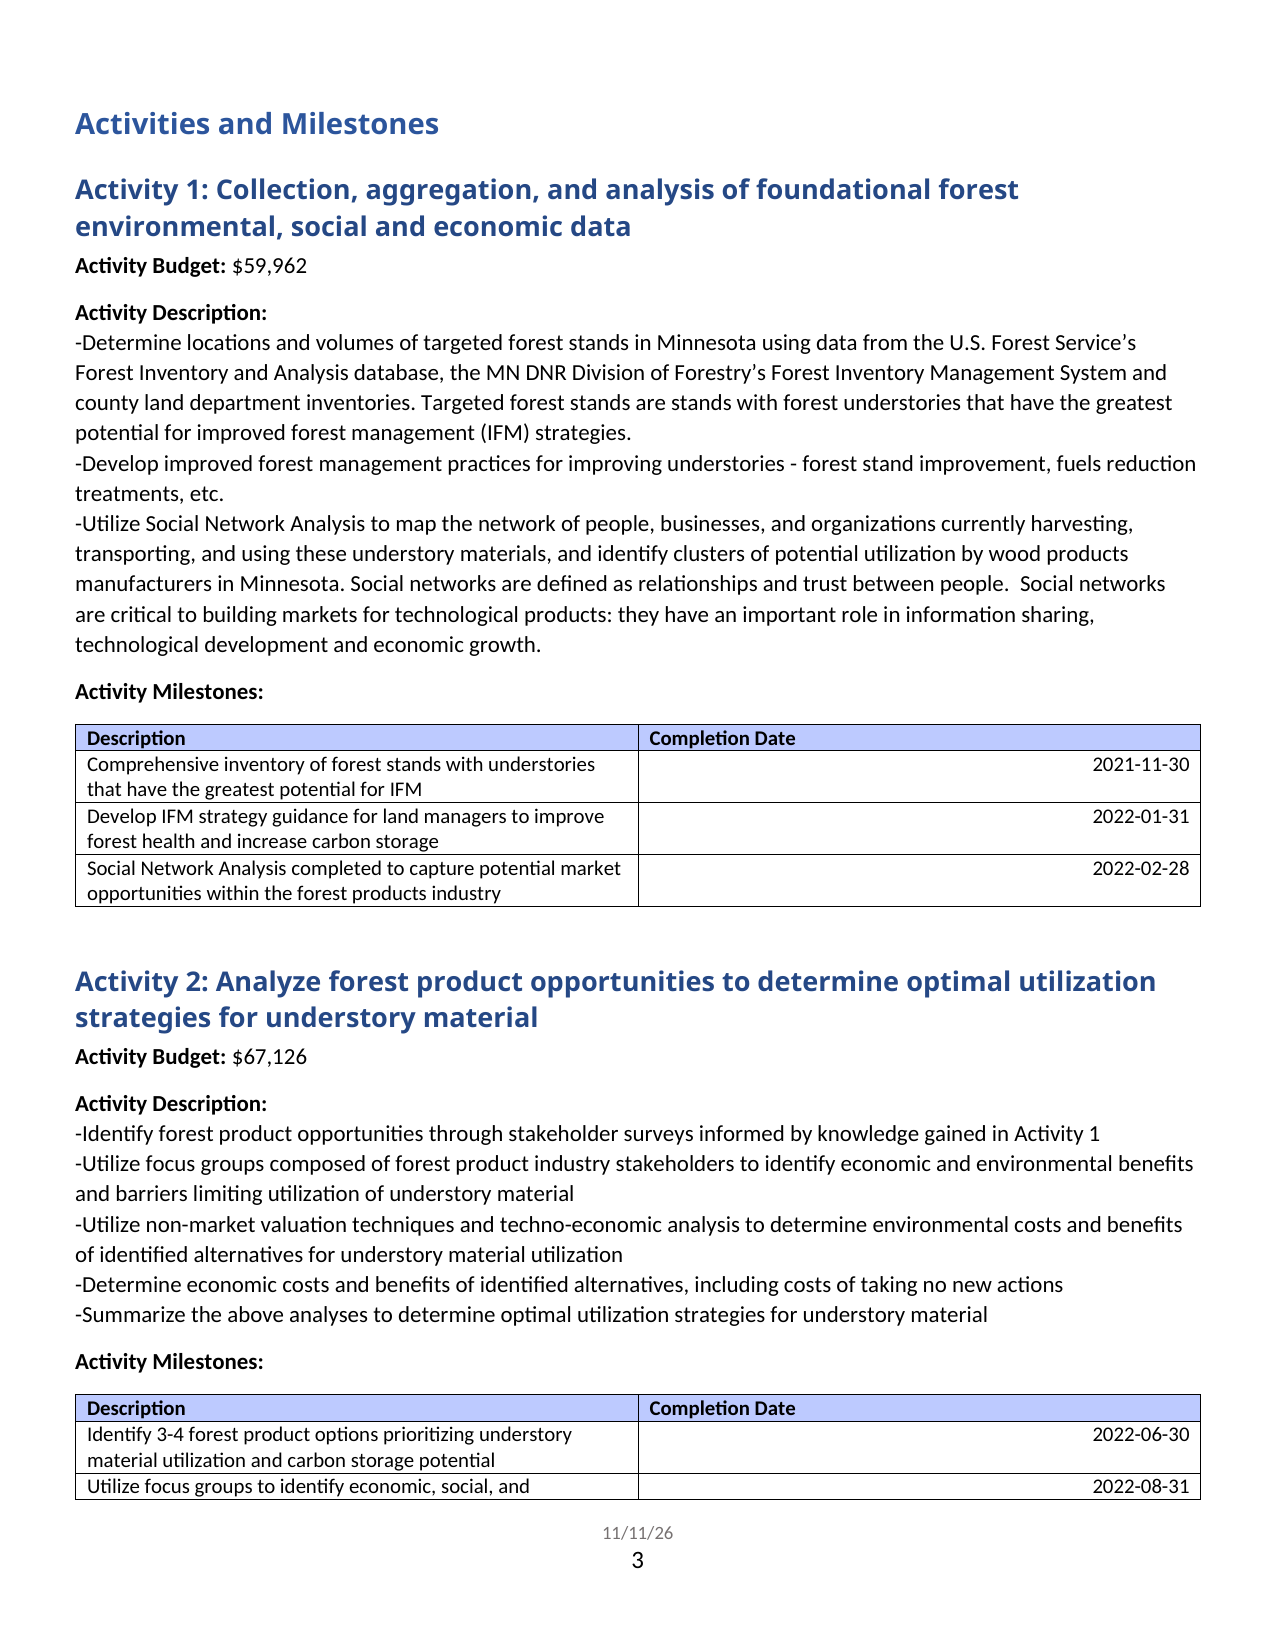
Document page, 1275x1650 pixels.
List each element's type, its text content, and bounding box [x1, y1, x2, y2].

table_cell 2022-01-31 [639, 803, 1200, 854]
table_cell Social Network Analysis completed to capture potential market opportunities within the forest products industry [76, 855, 638, 906]
table_cell 2022-06-30 [639, 1422, 1200, 1472]
table_header Description [76, 725, 638, 750]
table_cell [76, 1474, 638, 1499]
text Activity Milestones: [75, 1347, 1200, 1375]
table_cell Comprehensive inventory of forest stands with understories that have the greatest potential for IFM [76, 751, 638, 802]
table_header Description [76, 1395, 638, 1421]
text Activity Description: -Identify forest product opportunities through stakeholder surveys informed by knowledge gained in Activity 1 -Utilize focus groups composed of forest product industry stakeholders to identify economic and environmental benefits and barriers limiting utilization of understory material -Utilize non-market valuation techniques and techno-economic analysis to determine environmental costs and benefits of identified alternatives for understory material utilization -Determine economic costs and benefits of identified alternatives, including costs of taking no new actions -Summarize the above analyses to determine optimal utilization strategies for understory material [75, 1089, 1200, 1328]
subtitle Activity 1: Collection, aggregation, and analysis of foundational forest environmental, social and economic data [75, 171, 1200, 244]
subtitle Activities and Milestones [75, 103, 1200, 143]
text Activity Budget: $59,962 [75, 251, 1200, 279]
text Activity Milestones: [75, 677, 1200, 705]
text Activity Budget: $67,126 [75, 1042, 1200, 1070]
table_cell Identify 3-4 forest product options prioritizing understory material utilization and carbon storage potential [76, 1422, 638, 1472]
table_cell 2021-11-30 [639, 751, 1200, 802]
table_cell 2022-08-31 [639, 1474, 1200, 1499]
table_header Completion Date [639, 725, 1200, 750]
table_header Completion Date [639, 1395, 1200, 1421]
table_cell 2022-02-28 [639, 855, 1200, 906]
subtitle Activity 2: Analyze forest product opportunities to determine optimal utilization strategies for understory material [75, 962, 1200, 1036]
text Activity Description: -Determine locations and volumes of targeted forest stands in Minnesota using data from the U.S. Forest Service’s Forest Inventory and Analysis database, the MN DNR Division of Forestry’s Forest Inventory Management System and county land department inventories. Targeted forest stands are stands with forest understories that have the greatest potential for improved forest management (IFM) strategies. -Develop improved forest management practices for improving understories - forest stand improvement, fuels reduction treatments, etc. -Utilize Social Network Analysis to map the network of people, businesses, and organizations currently harvesting, transporting, and using these understory materials, and identify clusters of potential utilization by wood products manufacturers in Minnesota. Social networks are defined as relationships and trust between people. Social networks are critical to building markets for technological products: they have an important role in information sharing, technological development and economic growth. [75, 298, 1200, 658]
table_cell Develop IFM strategy guidance for land managers to improve forest health and increase carbon storage [76, 803, 638, 854]
